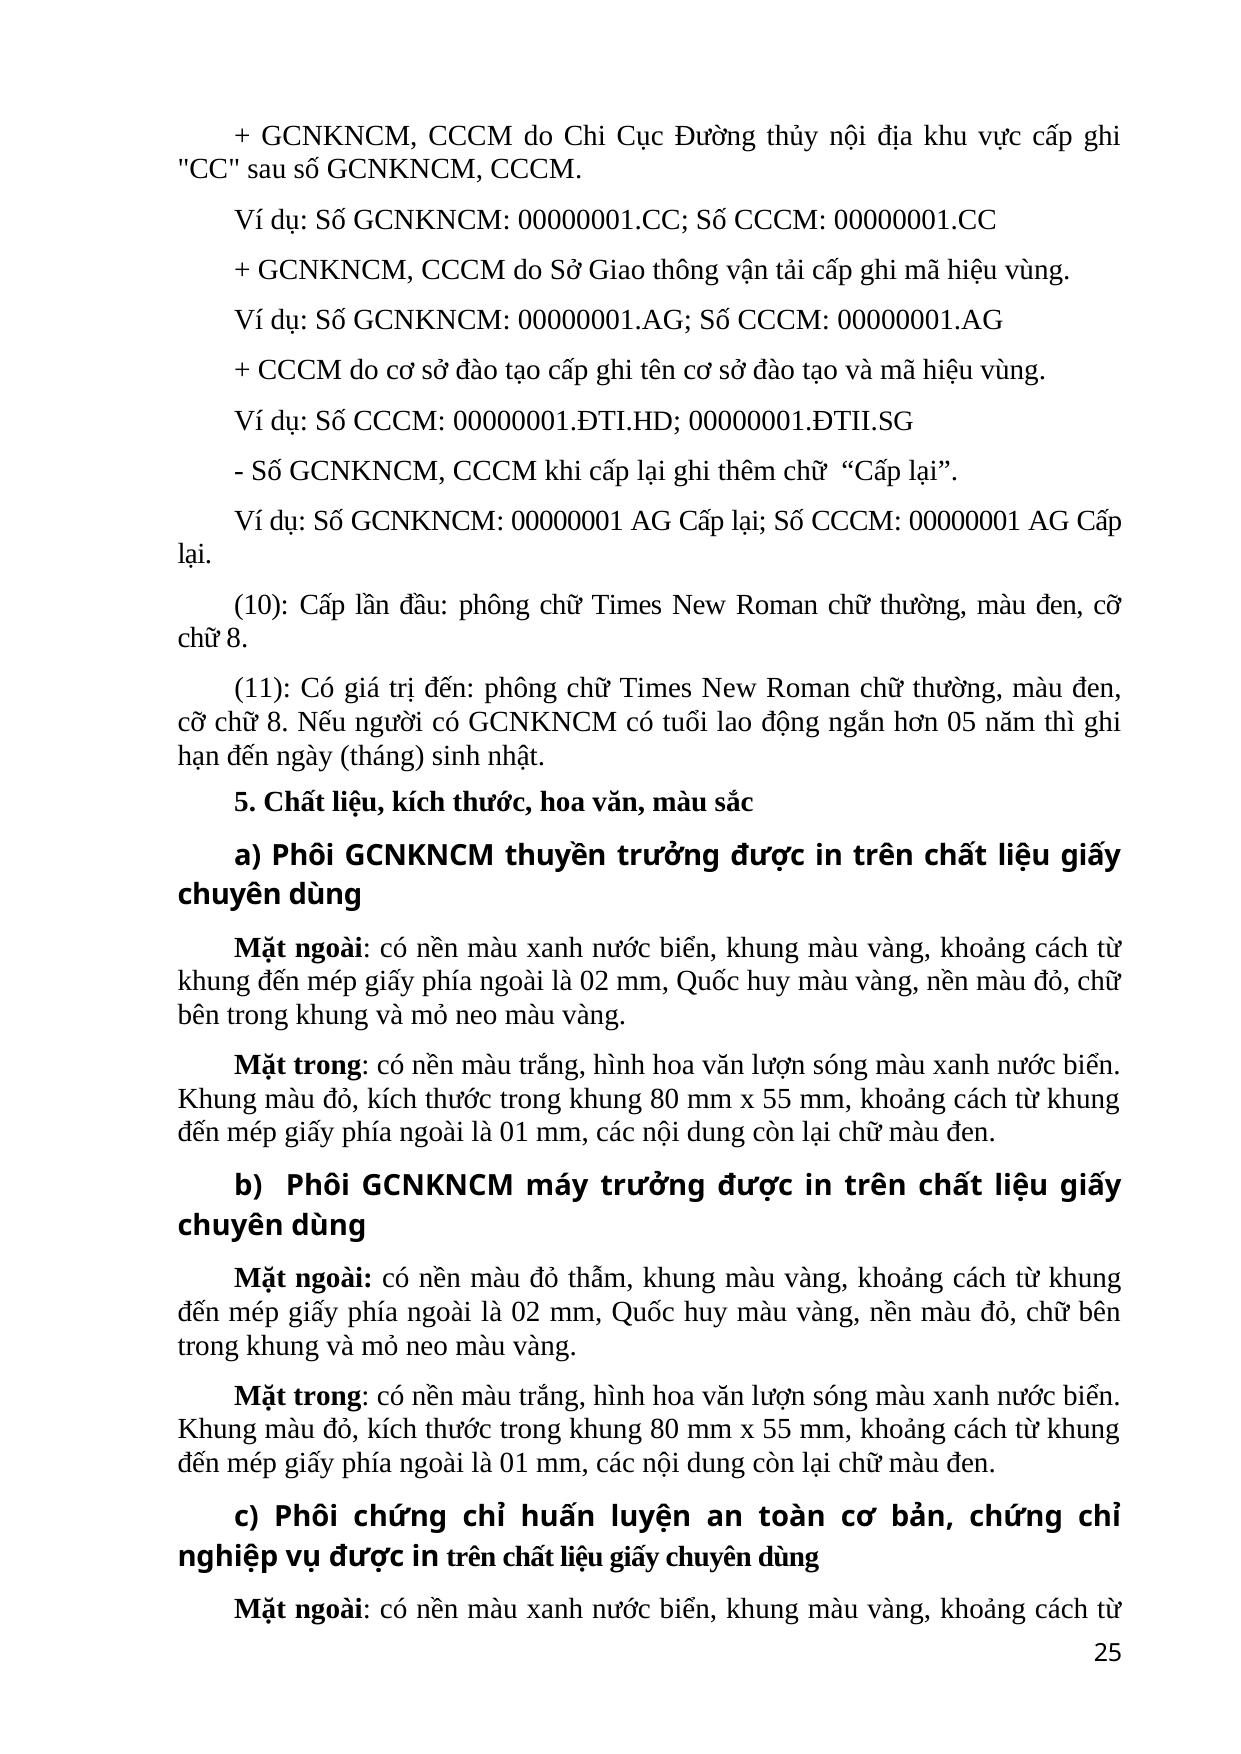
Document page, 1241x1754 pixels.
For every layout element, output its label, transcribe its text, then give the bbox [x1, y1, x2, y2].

text (10): Cấp lần đầu: phông chữ Times New Roman chữ thường, màu đen, cỡ chữ 8. [177, 587, 1122, 654]
text Ví dụ: Số GCNKNCM: 00000001.AG; Số CCCM: 00000001.AG [177, 302, 1122, 336]
text a) Phôi GCNKNCM thuyền trưởng được in trên chất liệu giấy chuyên dùng [177, 834, 1122, 913]
text Ví dụ: Số CCCM: 00000001.ĐTI.HD; 00000001.ĐTII.SG [177, 403, 1122, 436]
text + GCNKNCM, CCCM do Sở Giao thông vận tải cấp ghi mã hiệu vùng. [177, 252, 1122, 286]
text Ví dụ: Số GCNKNCM: 00000001.CC; Số CCCM: 00000001.CC [177, 202, 1122, 235]
text - Số GCNKNCM, CCCM khi cấp lại ghi thêm chữ “Cấp lại”. [177, 453, 1122, 486]
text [177, 1591, 1122, 1625]
text 5. Chất liệu, kích thước, hoa văn, màu sắc [177, 784, 1122, 817]
text + CCCM do cơ sở đào tạo cấp ghi tên cơ sở đào tạo và mã hiệu vùng. [177, 352, 1122, 386]
text + GCNKNCM, CCCM do Chi Cục Đường thủy nội địa khu vực cấp ghi "CC" sau số GCNKNCM, CCCM. [177, 118, 1122, 185]
text Ví dụ: Số GCNKNCM: 00000001 AG Cấp lại; Số CCCM: 00000001 AG Cấp lại. [177, 503, 1122, 570]
text b) Phôi GCNKNCM máy trưởng được in trên chất liệu giấy chuyên dùng [177, 1164, 1122, 1244]
text c) Phôi chứng chỉ huấn luyện an toàn cơ bản, chứng chỉ nghiệp vụ được in trên chất liệu giấy chuyên dùng [177, 1495, 1122, 1574]
text (11): Có giá trị đến: phông chữ Times New Roman chữ thường, màu đen, cỡ chữ 8. Nếu người có GCNKNCM có tuổi lao động ngắn hơn 05 năm thì ghi hạn đến ngày (tháng) sinh nhật. [177, 671, 1122, 771]
